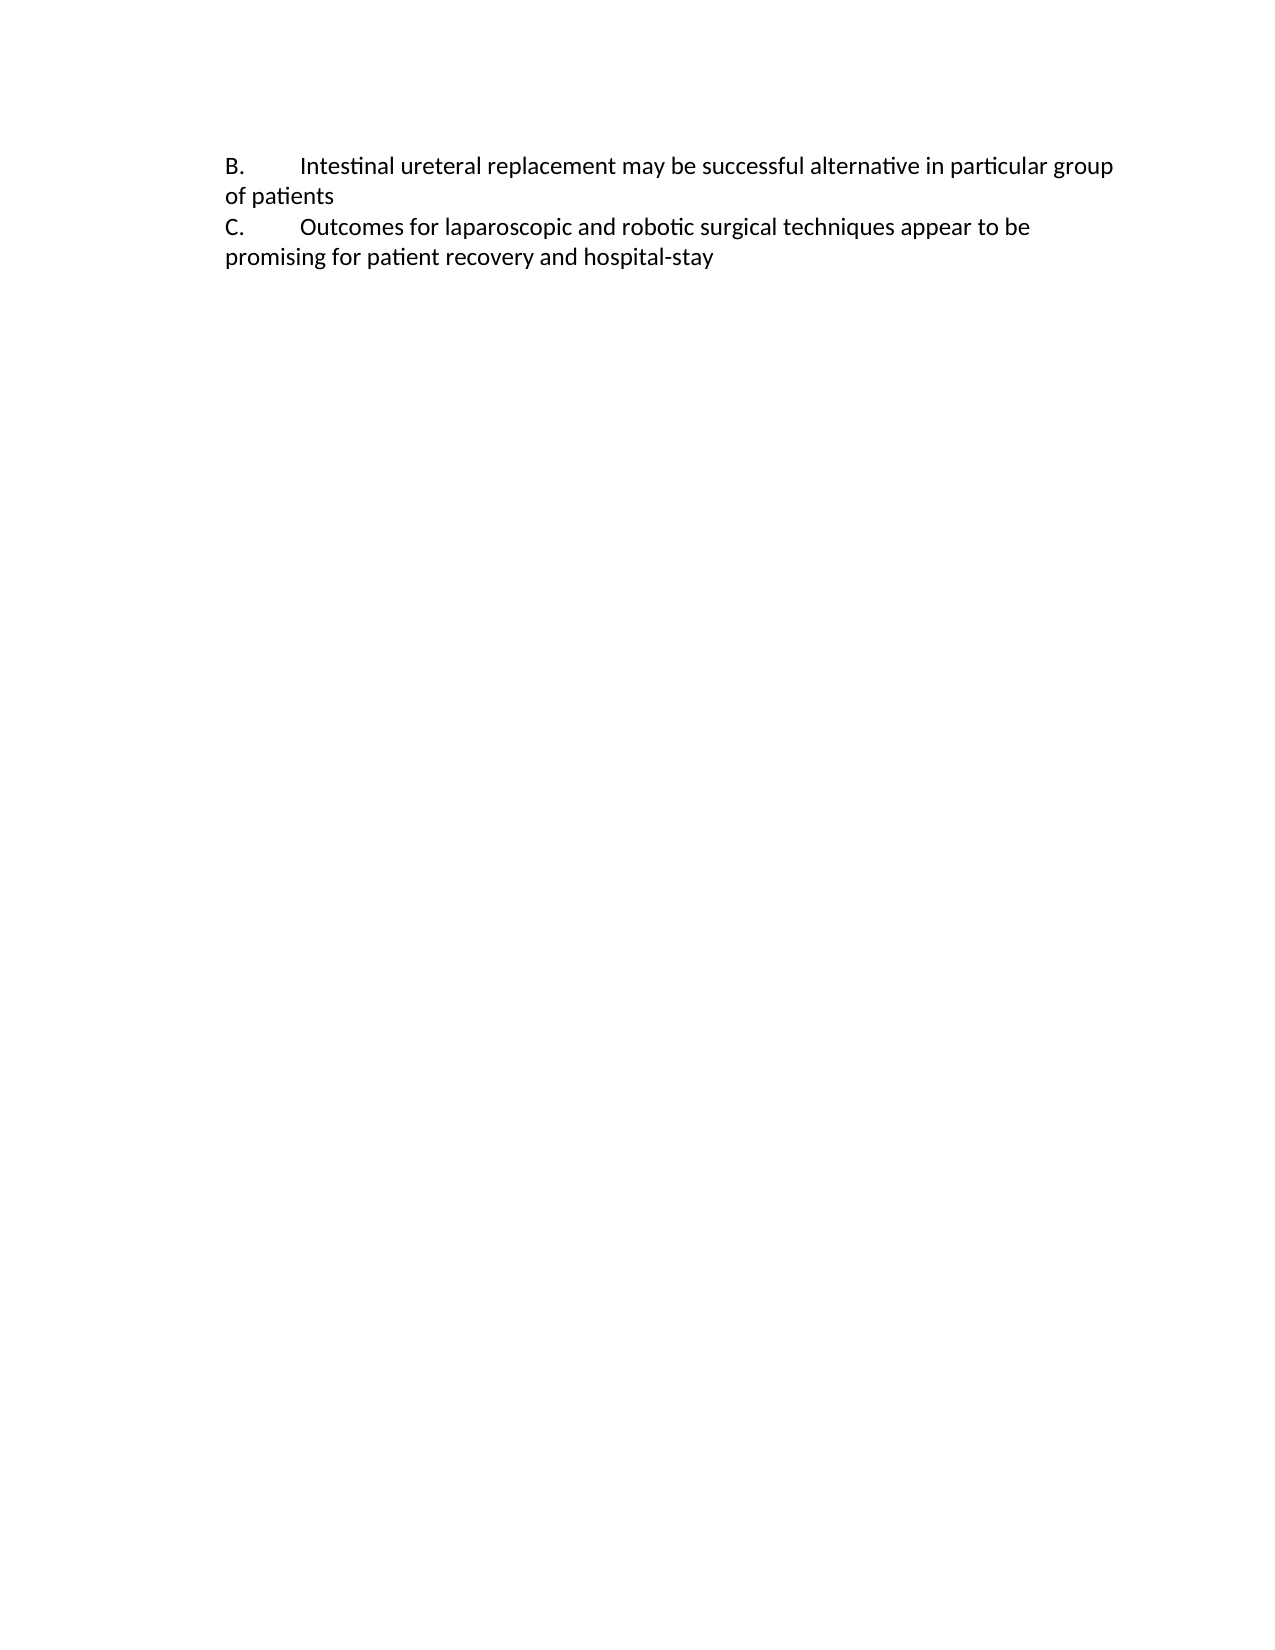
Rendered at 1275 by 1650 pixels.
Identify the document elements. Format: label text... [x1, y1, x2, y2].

subtitle Intestinal ureteral replacement may be successful alternative in particular group of patients [225, 150, 1125, 211]
subtitle Outcomes for laparoscopic and robotic surgical techniques appear to be promising for patient recovery and hospital-stay [225, 211, 1125, 272]
